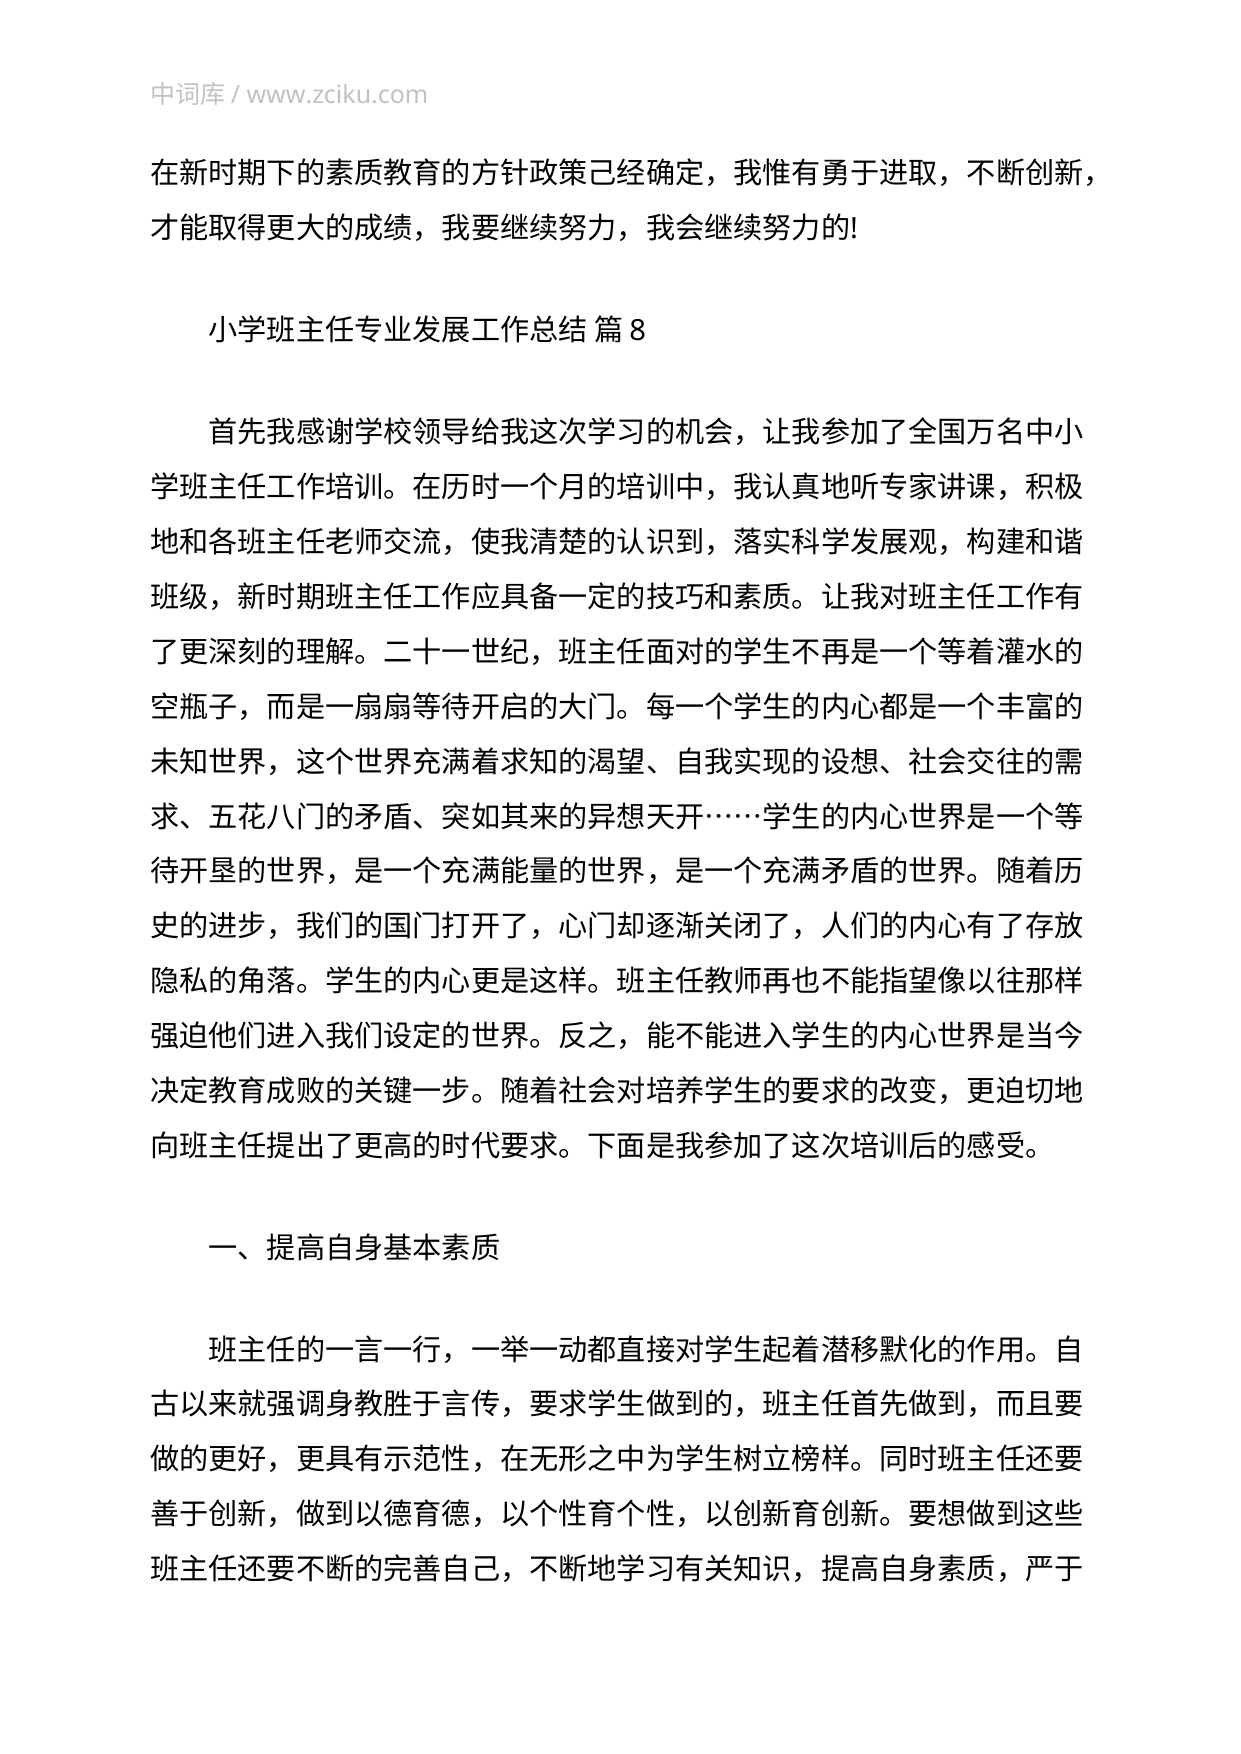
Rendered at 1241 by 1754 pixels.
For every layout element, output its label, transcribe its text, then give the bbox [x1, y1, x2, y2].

text 首先我感谢学校领导给我这次学习的机会，让我参加了全国万名中小学班主任工作培训。在历时一个月的培训中，我认真地听专家讲课，积极地和各班主任老师交流，使我清楚的认识到，落实科学发展观，构建和谐班级，新时期班主任工作应具备一定的技巧和素质。让我对班主任工作有了更深刻的理解。二十一世纪，班主任面对的学生不再是一个等着灌水的空瓶子，而是一扇扇等待开启的大门。每一个学生的内心都是一个丰富的未知世界，这个世界充满着求知的渴望、自我实现的设想、社会交往的需求、五花八门的矛盾、突如其来的异想天开……学生的内心世界是一个等待开垦的世界，是一个充满能量的世界，是一个充满矛盾的世界。随着历史的进步，我们的国门打开了，心门却逐渐关闭了，人们的内心有了存放隐私的角落。学生的内心更是这样。班主任教师再也不能指望像以往那样强迫他们进入我们设定的世界。反之，能不能进入学生的内心世界是当今决定教育成败的关键一步。随着社会对培养学生的要求的改变，更迫切地向班主任提出了更高的时代要求。下面是我参加了这次培训后的感受。 [150, 409, 1090, 1165]
text 小学班主任专业发展工作总结 篇8 [150, 307, 1090, 349]
text 一、提高自身基本素质 [150, 1224, 1090, 1267]
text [150, 150, 1090, 247]
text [150, 1326, 1090, 1588]
